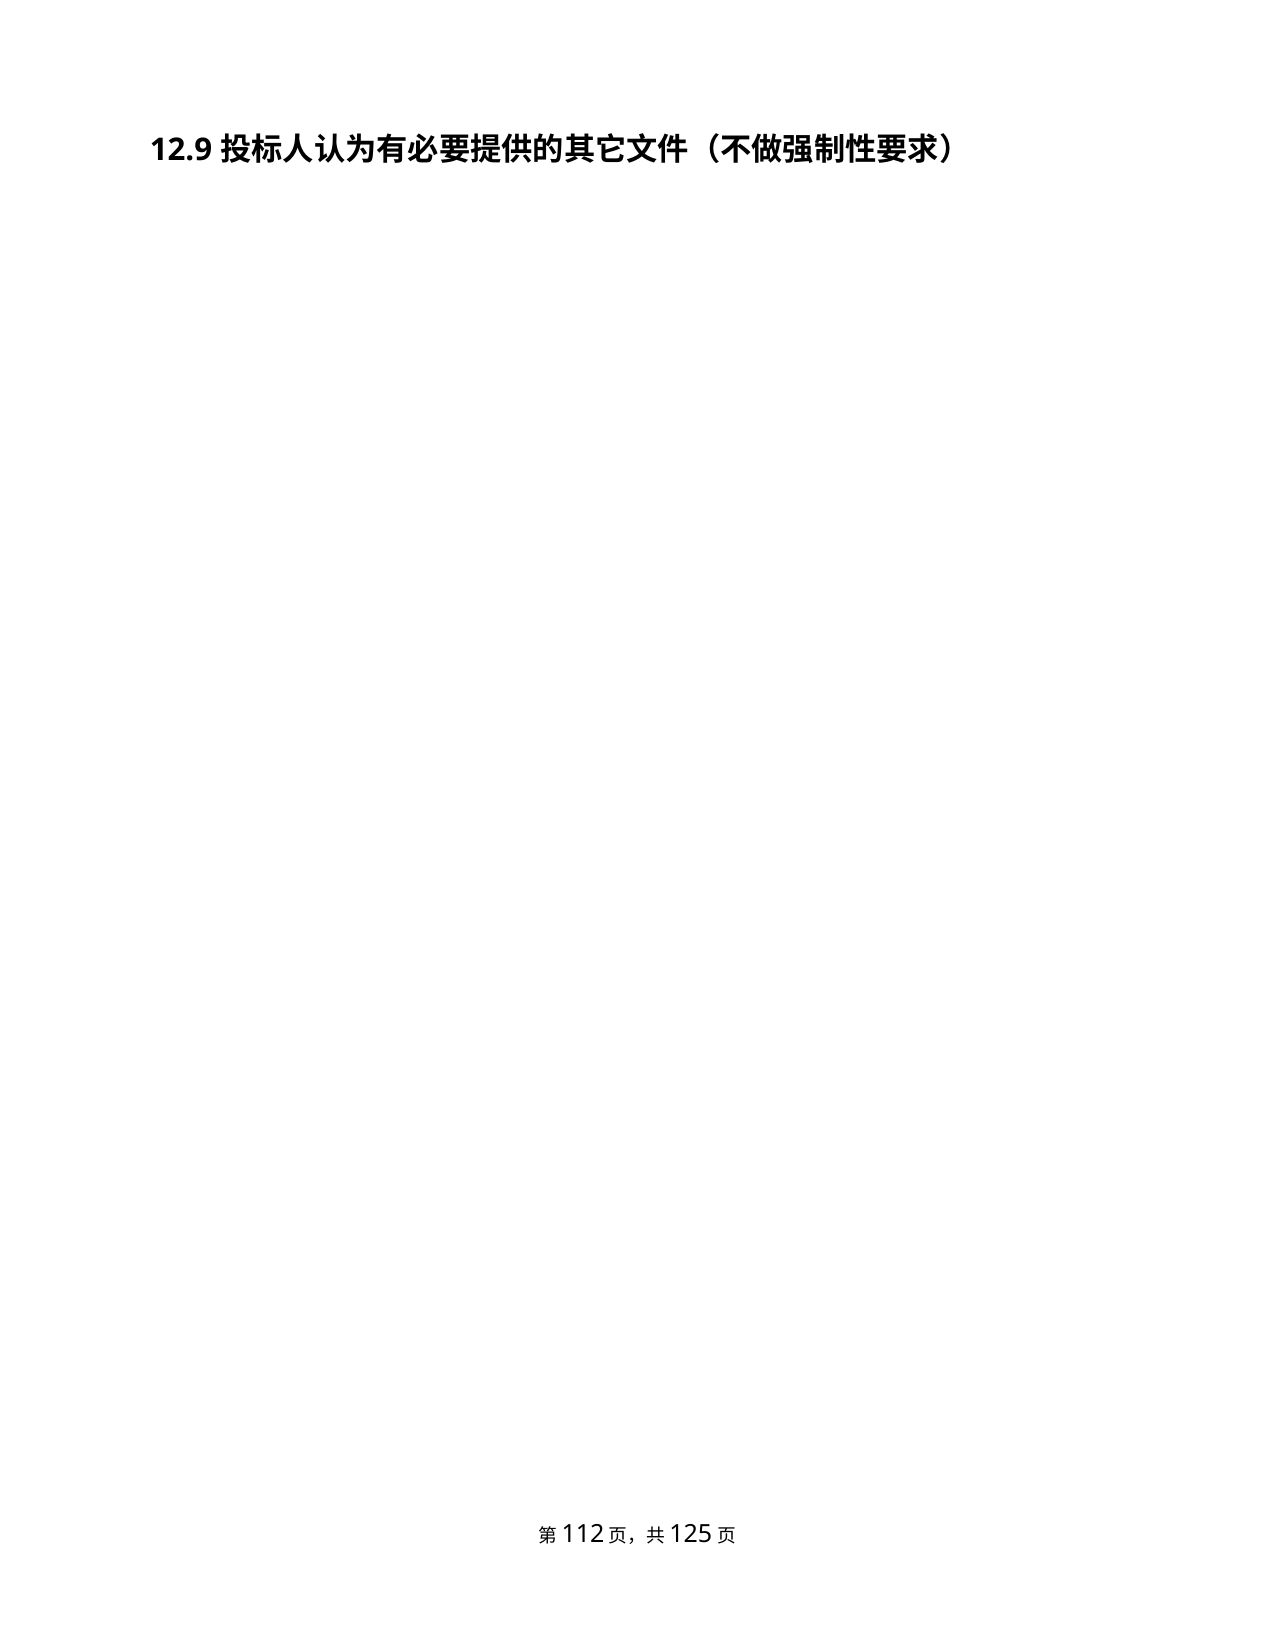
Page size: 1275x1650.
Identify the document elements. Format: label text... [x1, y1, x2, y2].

text 12.9 投标人认为有必要提供的其它文件（不做强制性要求） [87, 124, 1166, 169]
